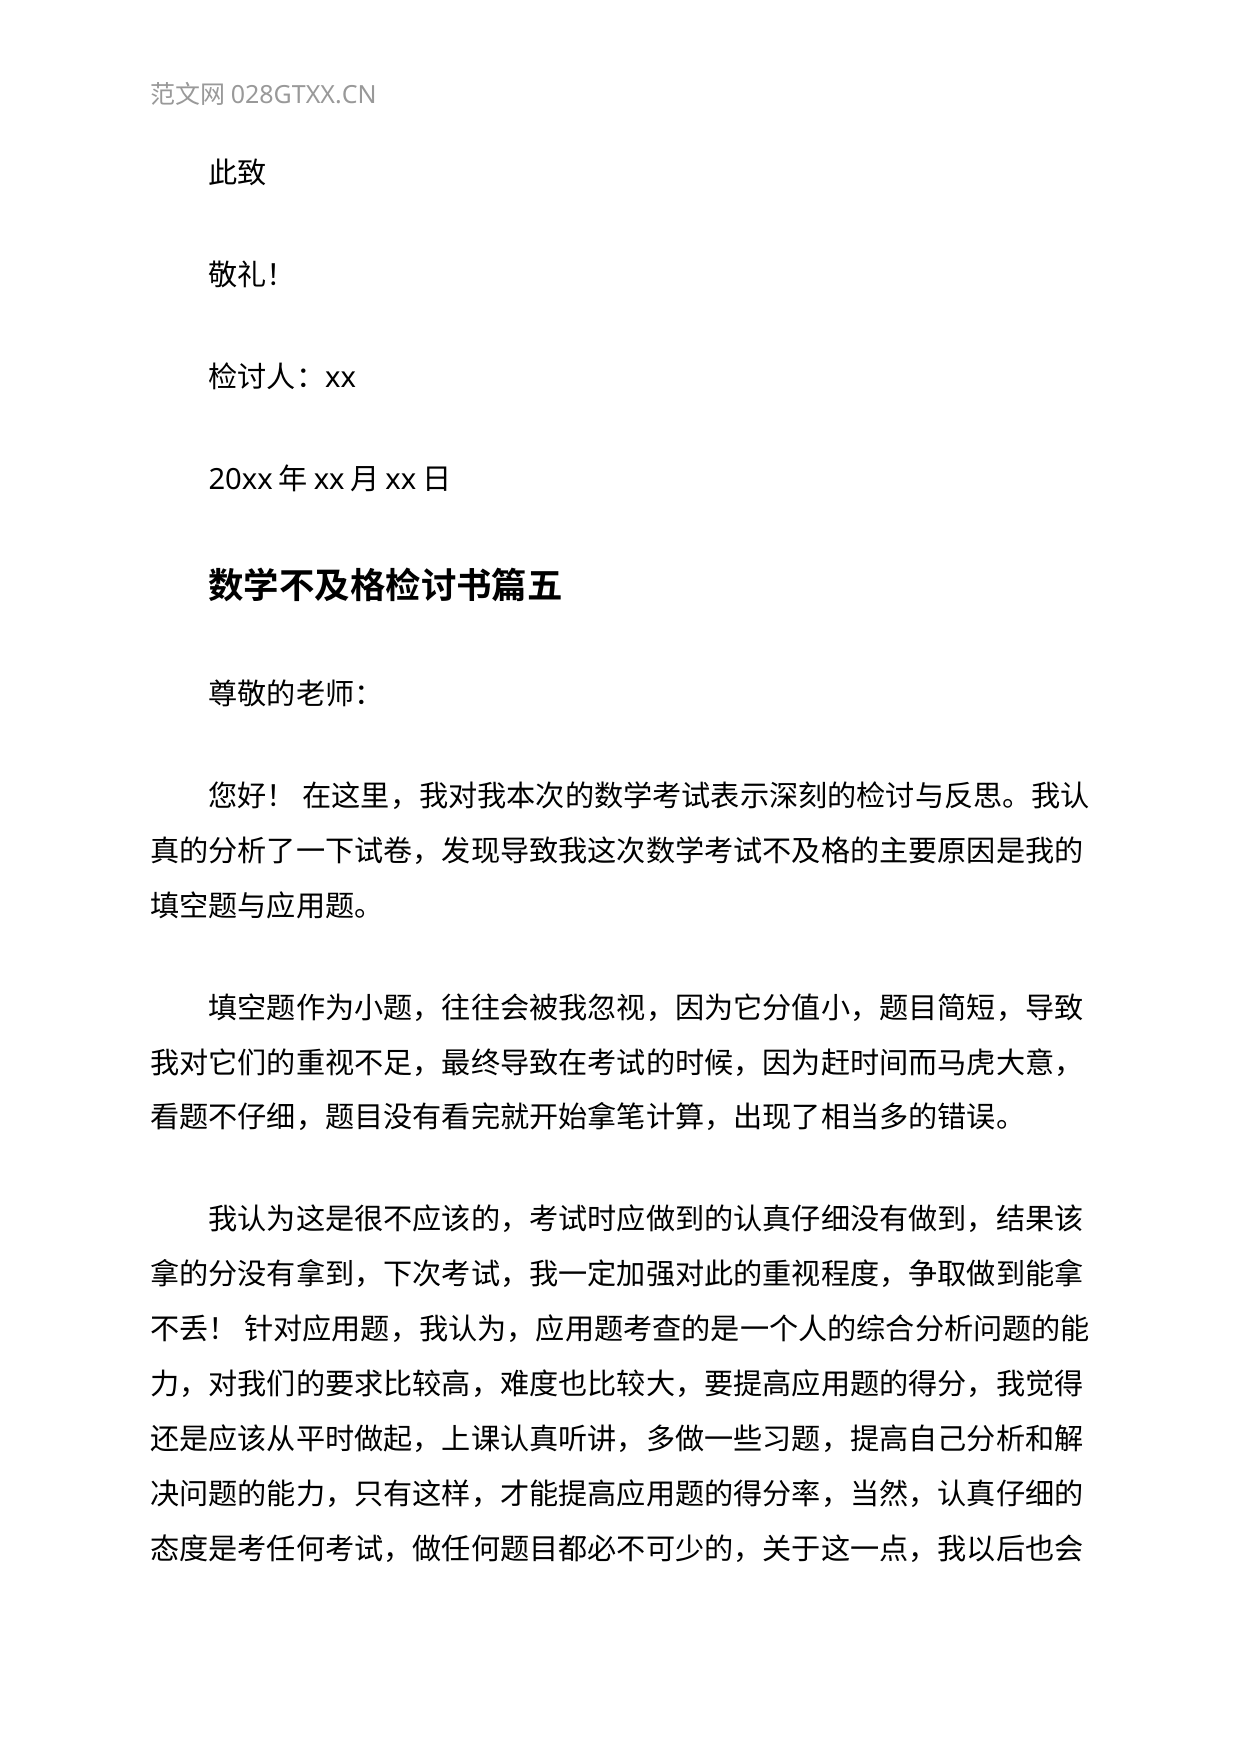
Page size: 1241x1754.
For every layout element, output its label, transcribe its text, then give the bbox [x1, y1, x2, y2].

text 您好！ 在这里，我对我本次的数学考试表示深刻的检讨与反思。我认真的分析了一下试卷，发现导致我这次数学考试不及格的主要原因是我的填空题与应用题。 [150, 773, 1090, 925]
text 此致 [150, 150, 1090, 192]
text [150, 1196, 1090, 1567]
text 20xx年xx月xx日 [150, 456, 1090, 498]
text 填空题作为小题，往往会被我忽视，因为它分值小，题目简短，导致我对它们的重视不足，最终导致在考试的时候，因为赶时间而马虎大意，看题不仔细，题目没有看完就开始拿笔计算，出现了相当多的错误。 [150, 984, 1090, 1136]
text 数学不及格检讨书篇五 [150, 557, 1090, 609]
text 尊敬的老师： [150, 671, 1090, 713]
text 敬礼！ [150, 252, 1090, 294]
text 检讨人：xx [150, 353, 1090, 396]
